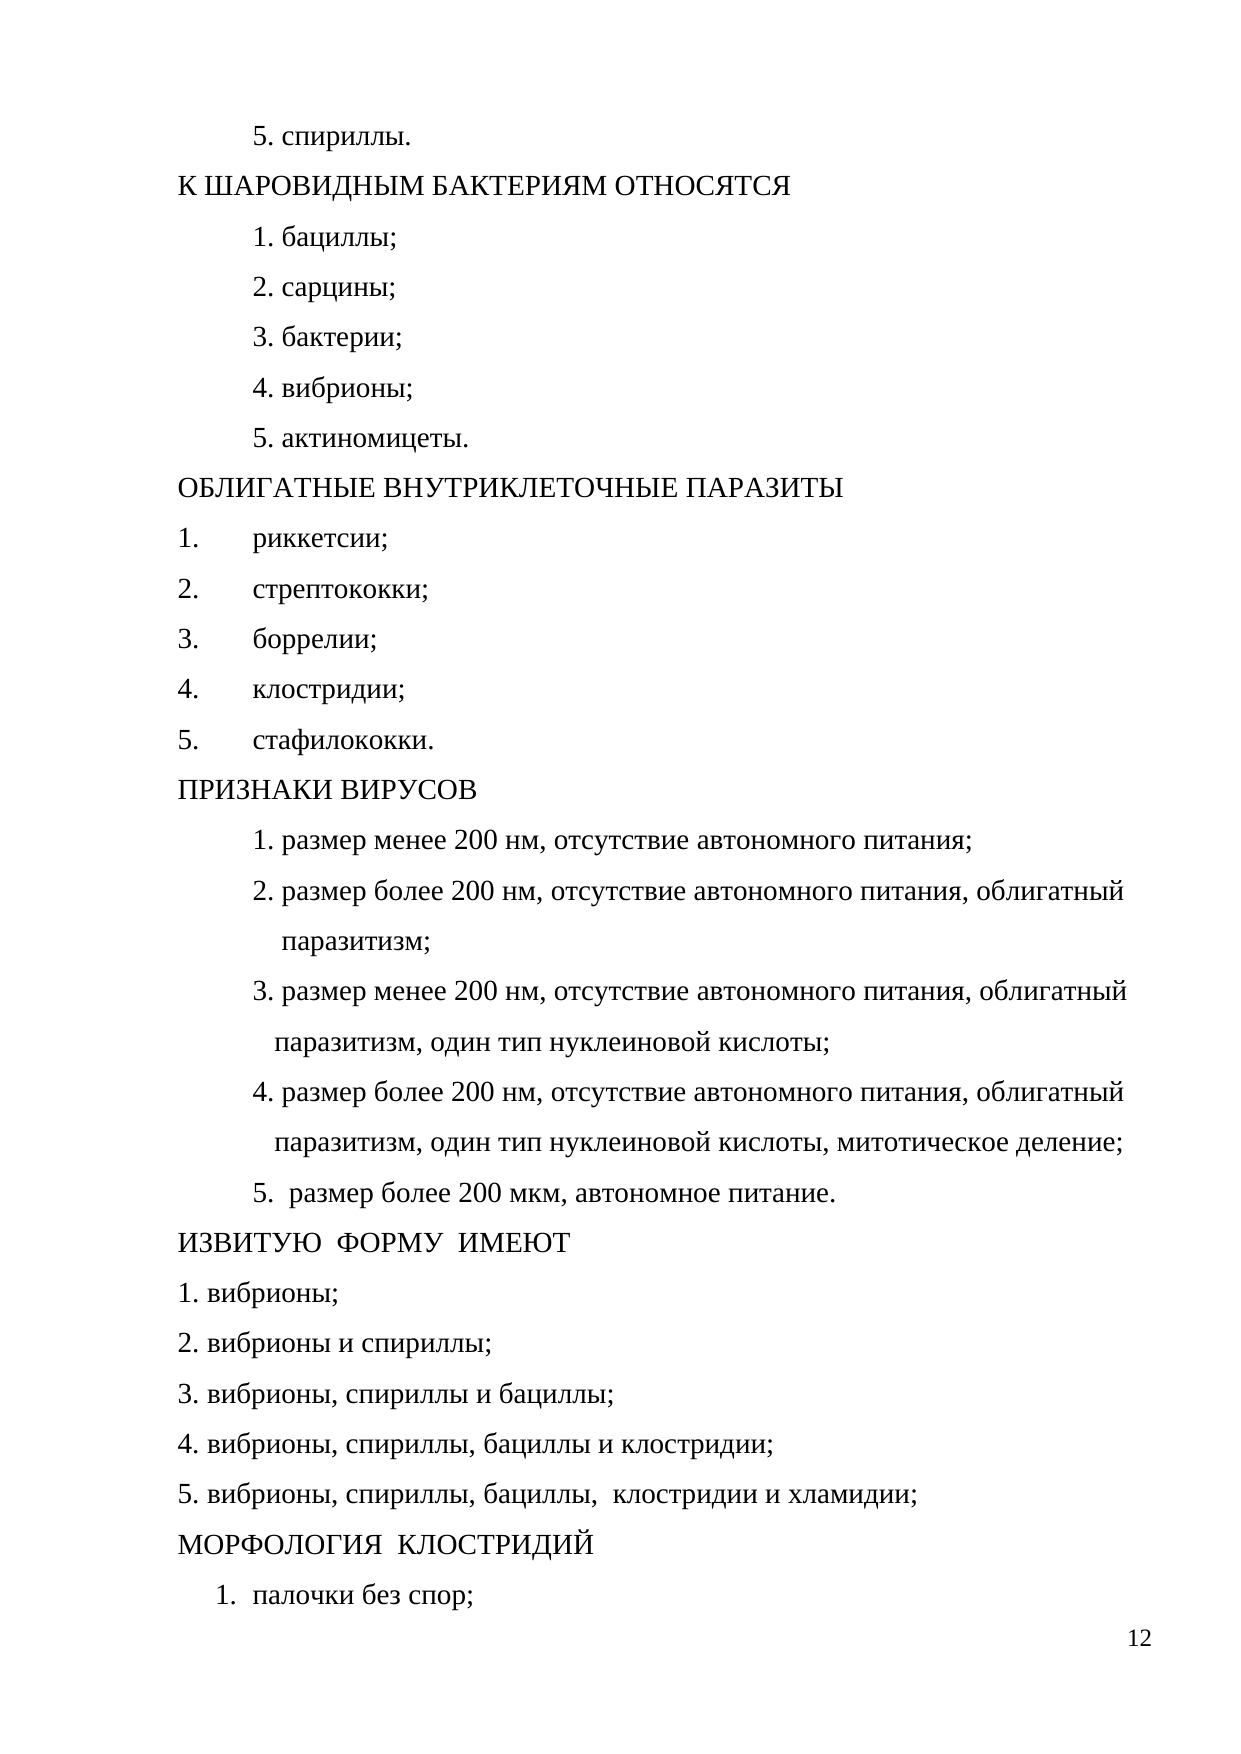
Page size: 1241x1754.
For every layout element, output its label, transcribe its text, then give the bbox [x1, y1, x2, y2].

text ОБЛИГАТНЫЕ ВНУТРИКЛЕТОЧНЫЕ ПАРАЗИТЫ [177, 470, 1152, 504]
text 5. размер более 200 мкм, автономное питание. [252, 1175, 1152, 1208]
list стафилококки. [177, 722, 1152, 755]
text 5. актиномицеты. [252, 420, 1152, 453]
list палочки без спор; [215, 1577, 1152, 1611]
text 3. бактерии; [252, 319, 1152, 353]
list вибрионы, спириллы, бациллы и клостридии; [177, 1426, 1152, 1460]
text ПРИЗНАКИ ВИРУСОВ [177, 772, 1152, 806]
text 3. размер менее 200 нм, отсутствие автономного питания, облигатный [252, 973, 1152, 1007]
text паразитизм, один тип нуклеиновой кислоты; [252, 1024, 1152, 1057]
text паразитизм; [252, 923, 1152, 957]
text К ШАРОВИДНЫМ БАКТЕРИЯМ ОТНОСЯТСЯ [177, 168, 1152, 202]
text 4. размер более 200 нм, отсутствие автономного питания, облигатный [252, 1074, 1152, 1108]
text ИЗВИТУЮ ФОРМУ ИМЕЮТ [177, 1225, 1152, 1258]
list вибрионы; [177, 1275, 1152, 1309]
text паразитизм, один тип нуклеиновой кислоты, митотическое деление; [252, 1124, 1152, 1158]
text 2. размер более 200 нм, отсутствие автономного питания, облигатный [252, 873, 1152, 906]
list вибрионы, спириллы, бациллы, клостридии и хламидии; [177, 1477, 1152, 1510]
text МОРФОЛОГИЯ КЛОСТРИДИЙ [177, 1527, 1152, 1560]
list боррелии; [177, 621, 1152, 655]
list стрептококки; [177, 571, 1152, 604]
text 1. бациллы; [252, 219, 1152, 252]
text 1. размер менее 200 нм, отсутствие автономного питания; [252, 822, 1152, 856]
text 4. вибрионы; [252, 370, 1152, 403]
list вибрионы, спириллы и бациллы; [177, 1376, 1152, 1409]
text 2. сарцины; [252, 269, 1152, 303]
list клостридии; [177, 672, 1152, 705]
list вибрионы и спириллы; [177, 1326, 1152, 1359]
list риккетсии; [177, 521, 1152, 554]
text 5. спириллы. [252, 118, 1152, 152]
